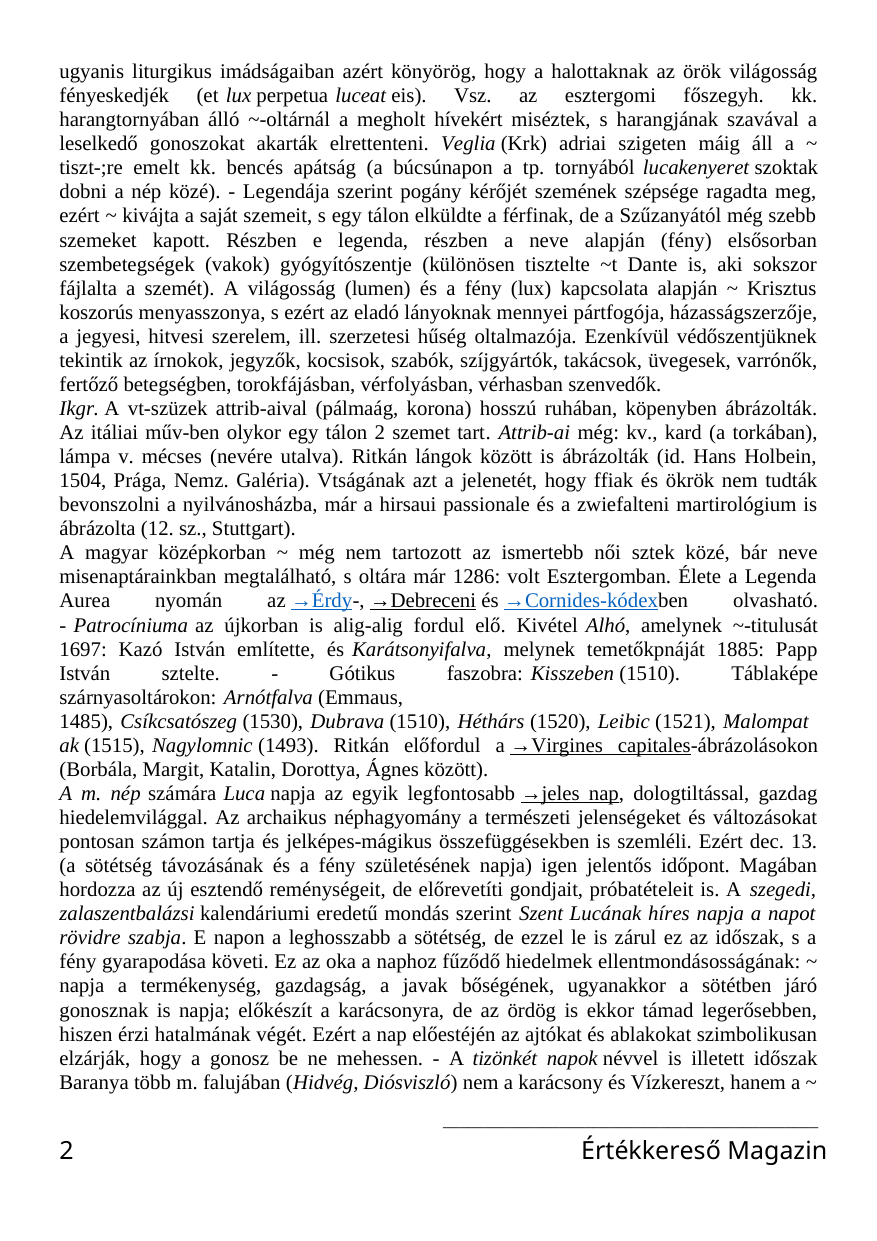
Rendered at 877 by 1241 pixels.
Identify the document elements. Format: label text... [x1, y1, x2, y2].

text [59, 781, 818, 1094]
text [59, 59, 818, 396]
text A magyar középkorban ~ még nem tartozott az ismertebb női sztek közé, bár neve misenaptárainkban megtalálható, s oltára már 1286: volt Esztergomban. Élete a Legenda Aurea nyomán az →Érdy-, →Debreceni és →Cornides-kódexben olvasható. - Patrocíniuma az újkorban is alig-alig fordul elő. Kivétel Alhó, amelynek ~-titulusát 1697: Kazó István említette, és Karátsonyifalva, melynek temetőkpnáját 1885: Papp István sztelte. - Gótikus faszobra: Kisszeben (1510). Táblaképe szárnyasoltárokon: Arnótfalva (Emmaus, 1485), Csíkcsatószeg (1530), Dubrava (1510), Héthárs (1520), Leibic (1521), Malompatak (1515), Nagylomnic (1493). Ritkán előfordul a →Virgines capitales-ábrázolásokon (Borbála, Margit, Katalin, Dorottya, Ágnes között). [59, 540, 818, 781]
text Ikgr. A vt-szüzek attrib-aival (pálmaág, korona) hosszú ruhában, köpenyben ábrázolták. Az itáliai műv-ben olykor egy tálon 2 szemet tart. Attrib-ai még: kv., kard (a torkában), lámpa v. mécses (nevére utalva). Ritkán lángok között is ábrázolták (id. Hans Holbein, 1504, Prága, Nemz. Galéria). Vtságának azt a jelenetét, hogy ffiak és ökrök nem tudták bevonszolni a nyilvánosházba, már a hirsaui passionale és a zwiefalteni martirológium is ábrázolta (12. sz., Stuttgart). [59, 396, 818, 540]
